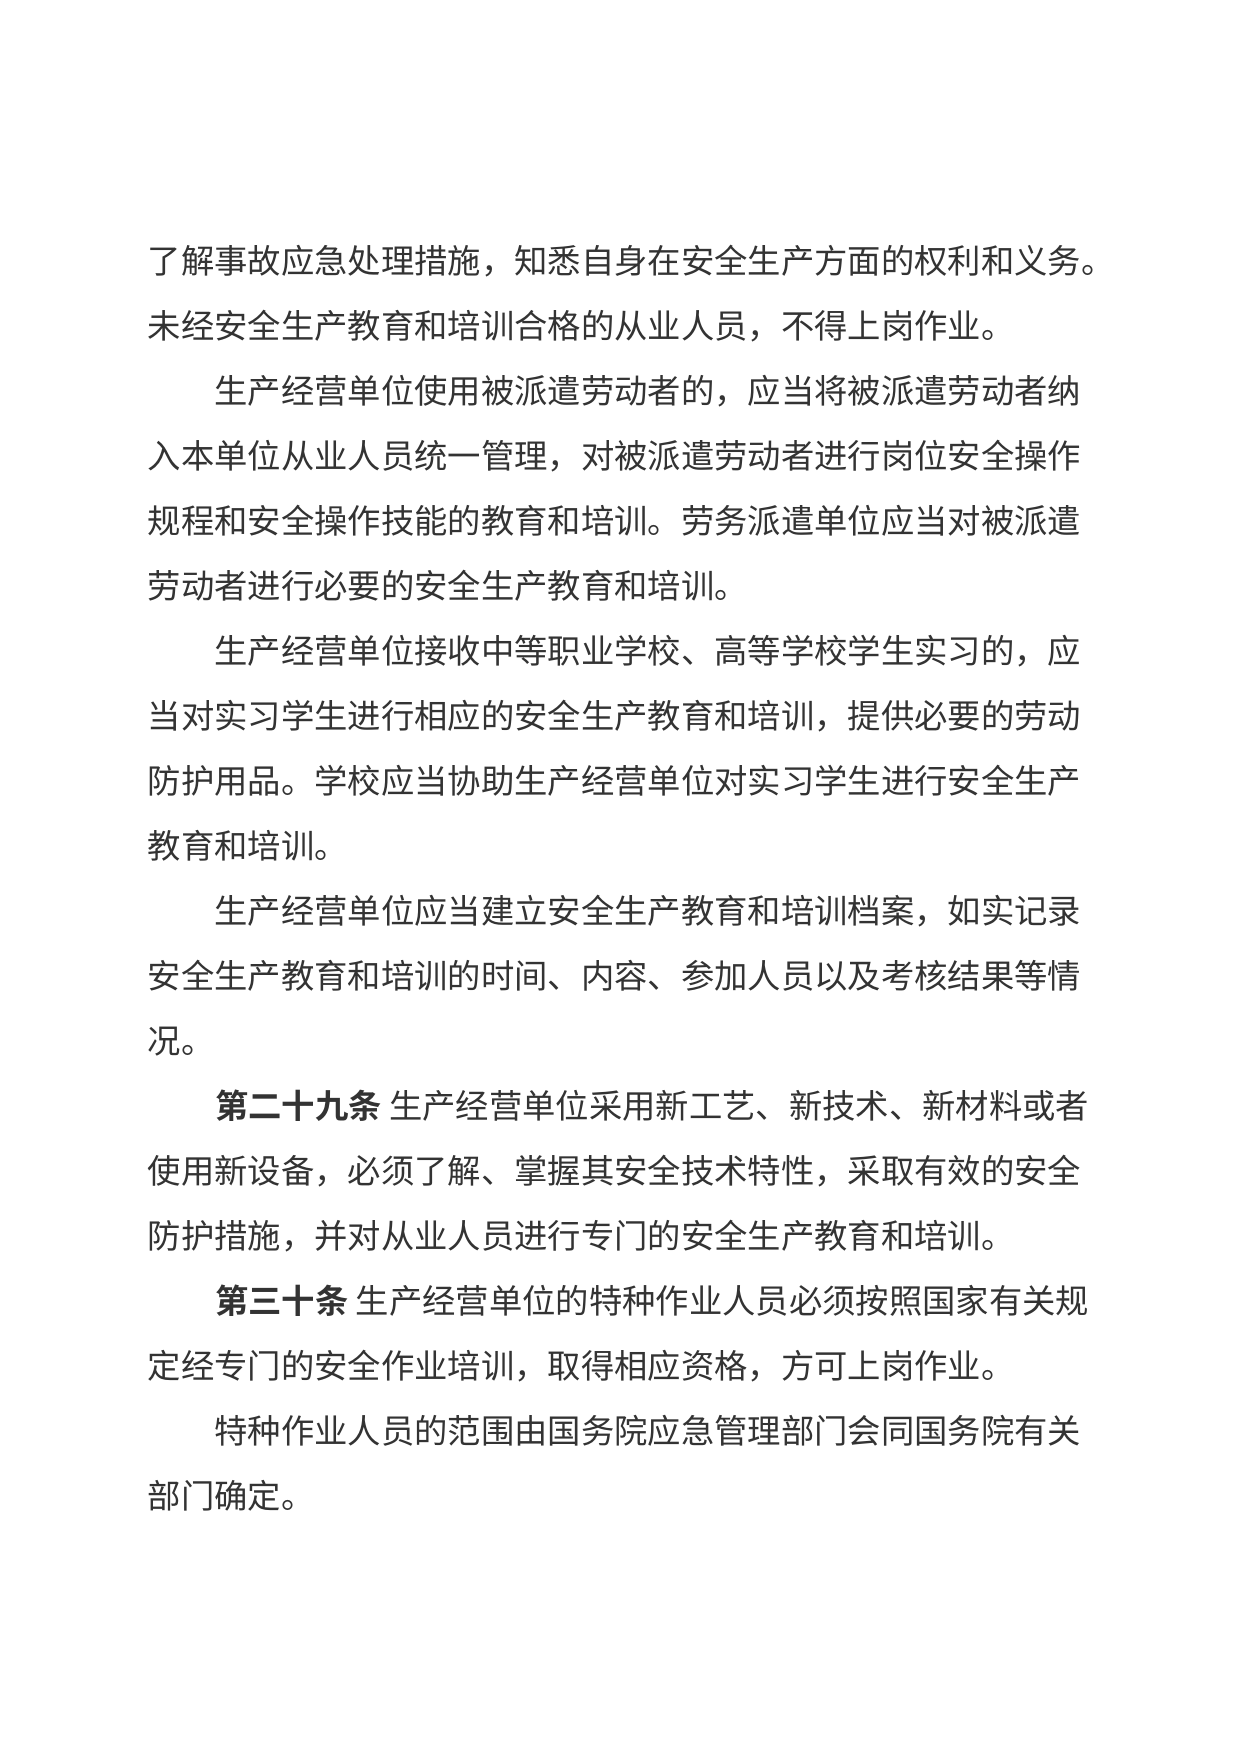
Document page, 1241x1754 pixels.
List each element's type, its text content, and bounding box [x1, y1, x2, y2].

text 生产经营单位应当建立安全生产教育和培训档案，如实记录安全生产教育和培训的时间、内容、参加人员以及考核结果等情况。 [148, 877, 1092, 1072]
text 第三十条 生产经营单位的特种作业人员必须按照国家有关规定经专门的安全作业培训，取得相应资格，方可上岗作业。 [148, 1267, 1092, 1397]
text 特种作业人员的范围由国务院应急管理部门会同国务院有关部门确定。 [148, 1397, 1092, 1527]
text 生产经营单位接收中等职业学校、高等学校学生实习的，应当对实习学生进行相应的安全生产教育和培训，提供必要的劳动防护用品。学校应当协助生产经营单位对实习学生进行安全生产教育和培训。 [148, 617, 1092, 877]
text 第二十九条 生产经营单位采用新工艺、新技术、新材料或者使用新设备，必须了解、掌握其安全技术特性，采取有效的安全防护措施，并对从业人员进行专门的安全生产教育和培训。 [148, 1072, 1092, 1267]
text 生产经营单位使用被派遣劳动者的，应当将被派遣劳动者纳入本单位从业人员统一管理，对被派遣劳动者进行岗位安全操作规程和安全操作技能的教育和培训。劳务派遣单位应当对被派遣劳动者进行必要的安全生产教育和培训。 [148, 357, 1092, 617]
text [148, 227, 1092, 357]
